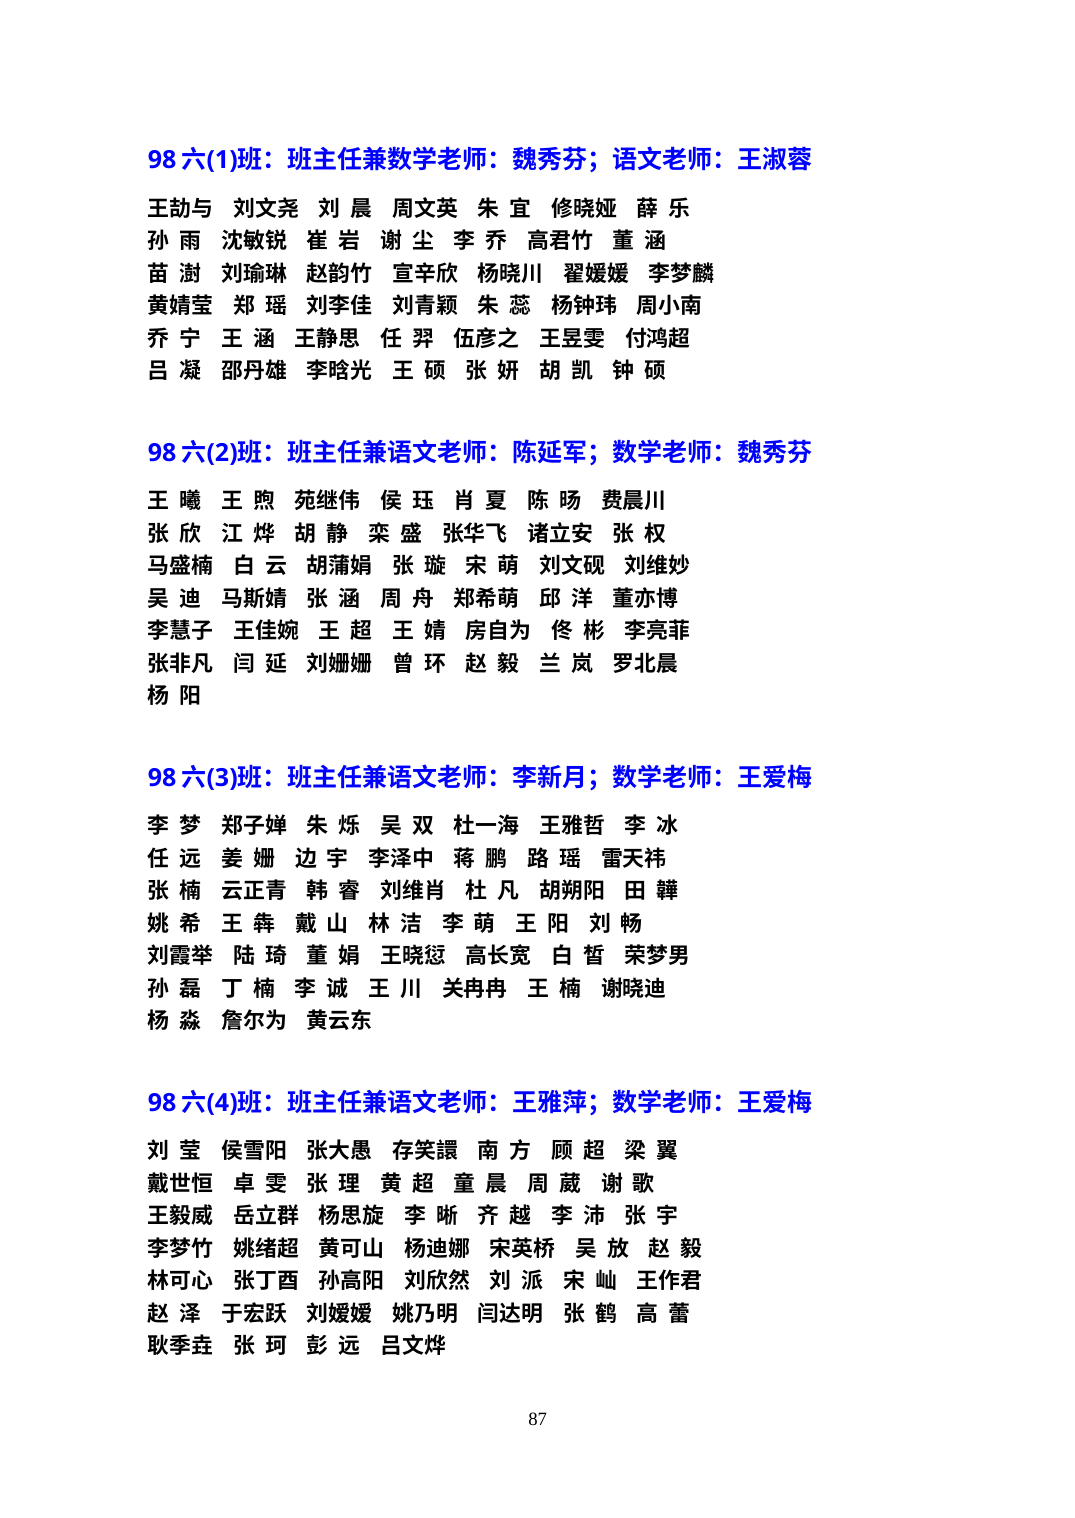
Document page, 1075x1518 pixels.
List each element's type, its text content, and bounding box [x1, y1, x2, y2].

text 耿季垚 张 珂 彭 远 吕文烨 [148, 1328, 927, 1360]
text 林可心 张丁酉 孙高阳 刘欣然 刘 派 宋 屾 王作君 [148, 1263, 927, 1295]
text 黄婧莹 郑 瑶 刘李佳 刘青颖 朱 蕊 杨钟玮 周小南 [148, 288, 927, 320]
text 杨 阳 [148, 678, 927, 710]
text 乔 宁 王 涵 王静思 任 羿 伍彦之 王昱雯 付鸿超 [148, 320, 927, 353]
text 刘 莹 侯雪阳 张大愚 存笑譞 南 方 顾 超 梁 翼 [148, 1133, 927, 1165]
text 98六(2)班：班主任兼语文老师：陈延军；数学老师：魏秀芬 [148, 418, 927, 483]
text 马盛楠 白 云 胡蒲娟 张 璇 宋 萌 刘文砚 刘维妙 [148, 548, 927, 580]
text 刘霞举 陆 琦 董 娟 王晓愆 高长宽 白 皙 荣梦男 [148, 938, 927, 970]
text 孙 磊 丁 楠 李 诚 王 川 关冉冉 王 楠 谢晓迪 [148, 970, 927, 1003]
text 王毅威 岳立群 杨思旋 李 晰 齐 越 李 沛 张 宇 [148, 1198, 927, 1230]
text 98六(3)班：班主任兼语文老师：李新月；数学老师：王爱梅 [148, 743, 927, 808]
text 任 远 姜 姗 边 宇 李泽中 蒋 鹏 路 瑶 雷天祎 [148, 840, 927, 873]
text 王 曦 王 煦 苑继伟 侯 珏 肖 夏 陈 旸 费晨川 [148, 483, 927, 515]
text 李梦竹 姚绪超 黄可山 杨迪娜 宋英桥 吴 放 赵 毅 [148, 1230, 927, 1263]
text 吴 迪 马斯婧 张 涵 周 舟 郑希萌 邱 洋 董亦博 [148, 580, 927, 613]
text 张 欣 江 烨 胡 静 栾 盛 张华飞 诸立安 张 权 [148, 515, 927, 548]
text 孙 雨 沈敏锐 崔 岩 谢 尘 李 乔 高君竹 董 涵 [148, 223, 927, 255]
text 赵 泽 于宏跃 刘嫒嫒 姚乃明 闫达明 张 鹤 高 蕾 [148, 1295, 927, 1328]
text 苗 澍 刘瑜琳 赵韵竹 宣辛欣 杨晓川 翟媛媛 李梦麟 [148, 255, 927, 288]
text 李慧子 王佳婉 王 超 王 婧 房自为 佟 彬 李亮菲 [148, 613, 927, 645]
text 吕 凝 邵丹雄 李晗光 王 硕 张 妍 胡 凯 钟 硕 [148, 353, 927, 385]
text 姚 希 王 犇 戴 山 林 洁 李 萌 王 阳 刘 畅 [148, 905, 927, 938]
text 张非凡 闫 延 刘姗姗 曾 环 赵 毅 兰 岚 罗北晨 [148, 645, 927, 678]
text 98六(4)班：班主任兼语文老师：王雅萍；数学老师：王爱梅 [148, 1068, 927, 1133]
text 98六(1)班：班主任兼数学老师：魏秀芬；语文老师：王淑蓉 [148, 125, 927, 190]
text 杨 淼 詹尔为 黄云东 [148, 1003, 927, 1035]
text 张 楠 云正青 韩 睿 刘维肖 杜 凡 胡朔阳 田 韡 [148, 873, 927, 905]
text 李 梦 郑子婵 朱 烁 吴 双 杜一海 王雅哲 李 冰 [148, 808, 927, 840]
text 王劼与 刘文尧 刘 晨 周文英 朱 宜 修晓娅 薛 乐 [148, 190, 927, 223]
text 戴世恒 卓 雯 张 理 黄 超 童 晨 周 葳 谢 歌 [148, 1165, 927, 1198]
